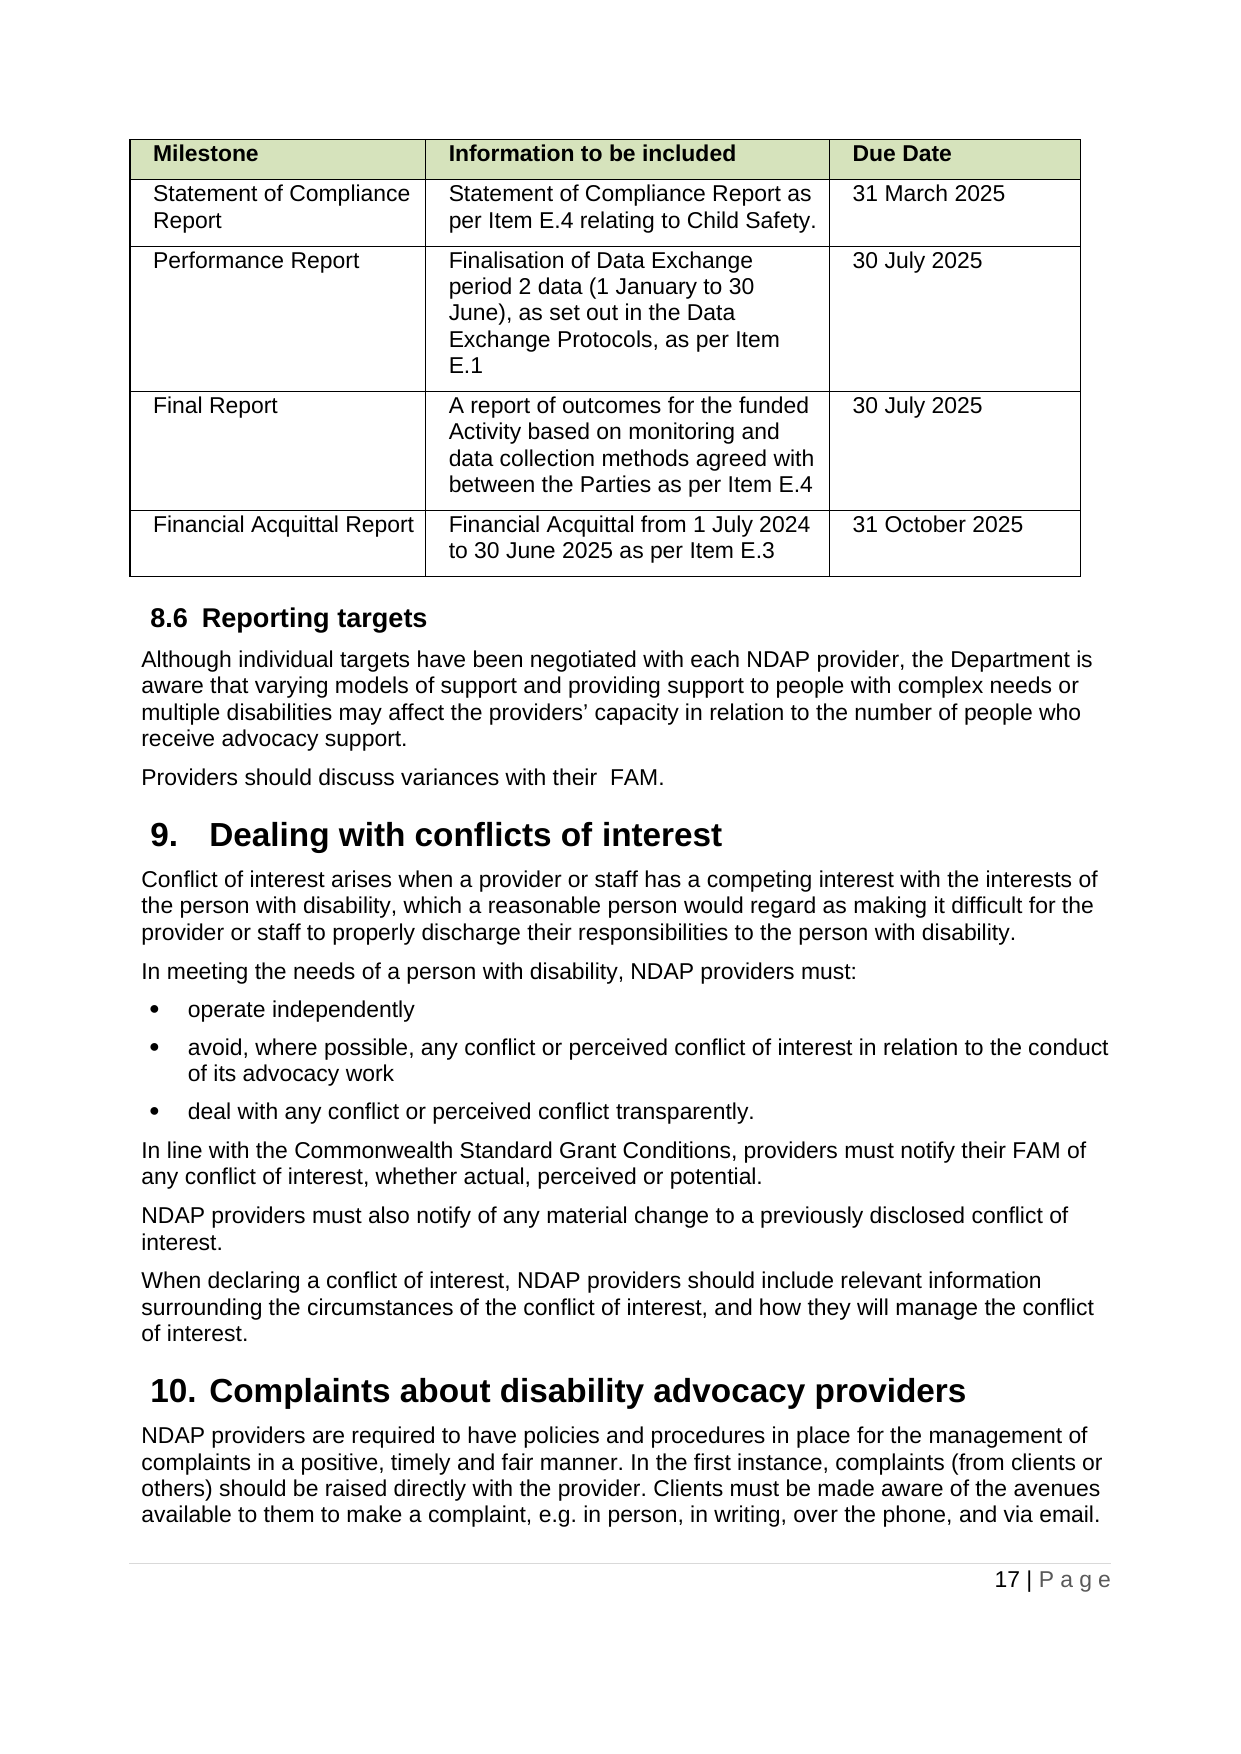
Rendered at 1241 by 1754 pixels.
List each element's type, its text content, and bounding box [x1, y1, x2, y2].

table_cell Statement of Compliance Report as per Item E.4 relating to Child Safety. [426, 180, 829, 246]
table_cell 30 July 2025 [830, 247, 1080, 391]
text NDAP providers must also notify of any material change to a previously disclosed conflict of interest. [141, 1202, 1111, 1255]
table_header Information to be included [426, 140, 829, 179]
text Conflict of interest arises when a provider or staff has a competing interest with the interests of the person with disability, which a reasonable person would regard as making it difficult for the provider or staff to properly discharge their responsibilities to the person with disability. [141, 866, 1111, 945]
text In line with the Commonwealth Standard Grant Conditions, providers must notify their FAM of any conflict of interest, whether actual, perceived or potential. [141, 1137, 1111, 1190]
text NDAP providers are required to have policies and procedures in place for the management of complaints in a positive, timely and fair manner. In the first instance, complaints (from clients or others) should be raised directly with the provider. Clients must be made aware of the avenues available to them to make a complaint, e.g. in person, in writing, over the phone, and via email. [141, 1422, 1111, 1528]
table_cell 31 March 2025 [830, 180, 1080, 246]
table_cell Finalisation of Data Exchange period 2 data (1 January to 30 June), as set out in the Data Exchange Protocols, as per Item E.1 [426, 247, 829, 391]
table_cell Financial Acquittal Report [131, 511, 425, 576]
text When declaring a conflict of interest, NDAP providers should include relevant information surrounding the circumstances of the conflict of interest, and how they will manage the conflict of interest. [141, 1267, 1111, 1346]
table_cell Final Report [131, 392, 425, 510]
list deal with any conflict or perceived conflict transparently. [150, 1099, 1111, 1124]
text In meeting the needs of a person with disability, NDAP providers must: [141, 958, 1111, 984]
table_cell Statement of Compliance Report [131, 180, 425, 246]
subtitle Complaints about disability advocacy providers [150, 1371, 1111, 1410]
subtitle Dealing with conflicts of interest [150, 815, 1111, 853]
subtitle Reporting targets [150, 602, 1111, 633]
list operate independently [150, 996, 1111, 1022]
table_cell 31 October 2025 [830, 511, 1080, 576]
text Although individual targets have been negotiated with each NDAP provider, the Department is aware that varying models of support and providing support to people with complex needs or multiple disabilities may affect the providers’ capacity in relation to the number of people who receive advocacy support. [141, 646, 1111, 751]
table_cell Performance Report [131, 247, 425, 391]
table_cell 30 July 2025 [830, 392, 1080, 510]
table_header Due Date [830, 140, 1080, 179]
table_header Milestone [131, 140, 425, 179]
text Providers should discuss variances with their FAM. [141, 764, 1111, 790]
table_cell A report of outcomes for the funded Activity based on monitoring and data collection methods agreed with between the Parties as per Item E.4 [426, 392, 829, 510]
table_cell Financial Acquittal from 1 July 2024 to 30 June 2025 as per Item E.3 [426, 511, 829, 576]
list avoid, where possible, any conflict or perceived conflict of interest in relation to the conduct of its advocacy work [150, 1035, 1111, 1086]
